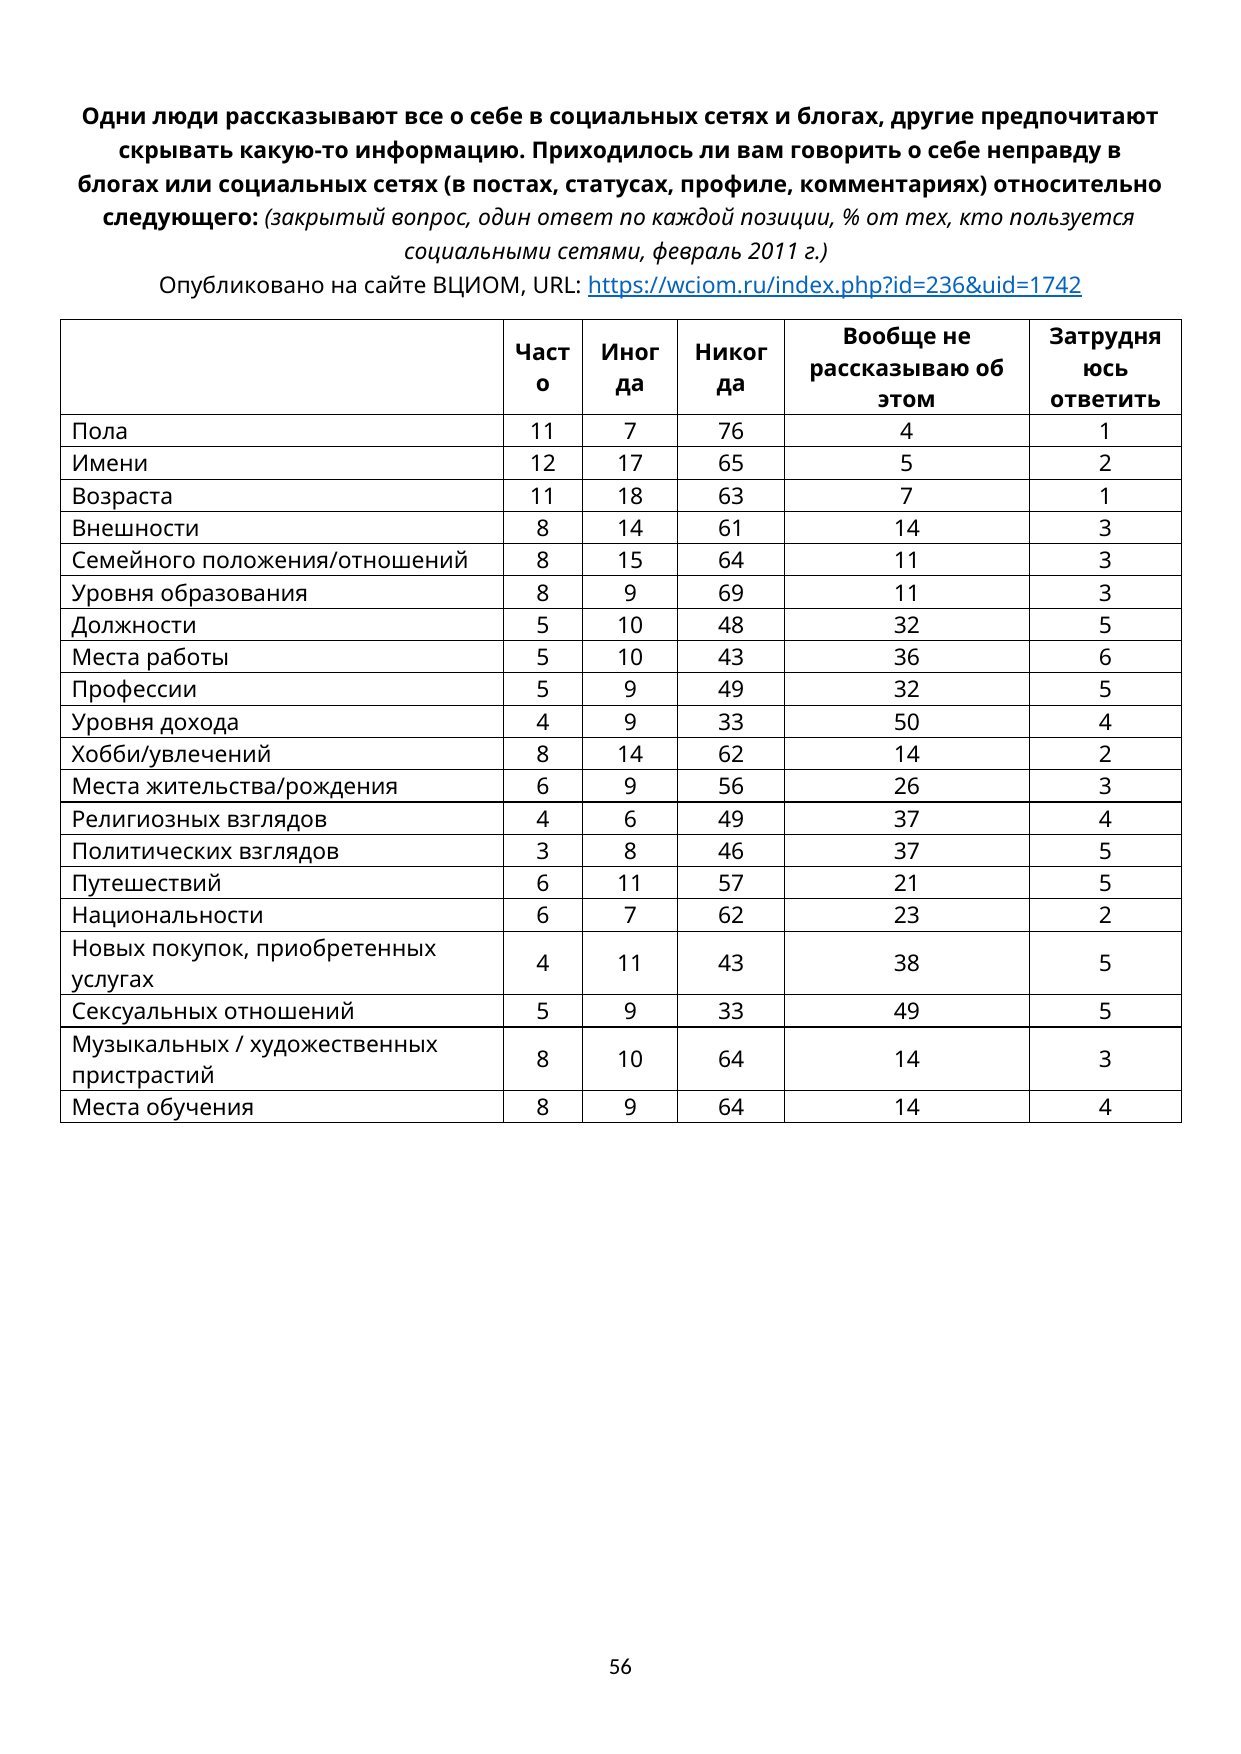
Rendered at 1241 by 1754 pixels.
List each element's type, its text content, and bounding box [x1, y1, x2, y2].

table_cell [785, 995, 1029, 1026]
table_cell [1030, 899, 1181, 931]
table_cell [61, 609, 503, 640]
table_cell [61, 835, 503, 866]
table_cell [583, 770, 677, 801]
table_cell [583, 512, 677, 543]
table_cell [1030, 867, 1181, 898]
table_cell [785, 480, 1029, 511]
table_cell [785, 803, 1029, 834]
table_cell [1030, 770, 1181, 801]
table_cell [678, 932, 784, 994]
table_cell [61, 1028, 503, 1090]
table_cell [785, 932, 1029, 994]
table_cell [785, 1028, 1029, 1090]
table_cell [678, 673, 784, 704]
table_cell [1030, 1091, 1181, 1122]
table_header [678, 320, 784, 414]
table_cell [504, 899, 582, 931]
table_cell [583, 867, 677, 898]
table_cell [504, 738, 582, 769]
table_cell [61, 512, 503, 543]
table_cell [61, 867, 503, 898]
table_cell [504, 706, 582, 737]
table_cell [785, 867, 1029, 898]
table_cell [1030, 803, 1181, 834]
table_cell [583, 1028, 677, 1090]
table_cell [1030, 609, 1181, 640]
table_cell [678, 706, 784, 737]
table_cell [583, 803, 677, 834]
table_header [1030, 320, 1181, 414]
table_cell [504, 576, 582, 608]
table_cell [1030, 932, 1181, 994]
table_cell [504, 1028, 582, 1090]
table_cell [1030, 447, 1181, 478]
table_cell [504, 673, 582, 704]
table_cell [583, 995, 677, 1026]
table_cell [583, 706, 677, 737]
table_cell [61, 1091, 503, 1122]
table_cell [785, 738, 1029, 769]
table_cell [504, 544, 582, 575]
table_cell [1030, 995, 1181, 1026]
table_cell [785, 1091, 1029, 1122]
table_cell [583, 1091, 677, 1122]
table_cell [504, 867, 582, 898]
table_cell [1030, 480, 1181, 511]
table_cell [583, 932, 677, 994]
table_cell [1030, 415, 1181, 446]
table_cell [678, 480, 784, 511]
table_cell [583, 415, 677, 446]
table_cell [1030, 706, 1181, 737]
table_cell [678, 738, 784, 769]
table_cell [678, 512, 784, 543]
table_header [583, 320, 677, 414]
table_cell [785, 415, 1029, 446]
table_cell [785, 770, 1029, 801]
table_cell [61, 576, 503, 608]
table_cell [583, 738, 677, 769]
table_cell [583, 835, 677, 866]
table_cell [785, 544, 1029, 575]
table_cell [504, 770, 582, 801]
text Одни люди рассказывают все о себе в социальных сетях и блогах, другие предпочитают скрывать какую-то информацию. Приходилось ли вам говорить о себе неправду в блогах или социальных сетях (в постах, статусах, профиле, комментариях) относительно следующего: (закрытый вопрос, один ответ по каждой позиции, % от тех, кто пользуется социальными сетями, февраль 2011 г.) Опубликовано на сайте ВЦИОМ, URL: https://wciom.ru/index.php?id=236&uid=1742 [75, 100, 1165, 300]
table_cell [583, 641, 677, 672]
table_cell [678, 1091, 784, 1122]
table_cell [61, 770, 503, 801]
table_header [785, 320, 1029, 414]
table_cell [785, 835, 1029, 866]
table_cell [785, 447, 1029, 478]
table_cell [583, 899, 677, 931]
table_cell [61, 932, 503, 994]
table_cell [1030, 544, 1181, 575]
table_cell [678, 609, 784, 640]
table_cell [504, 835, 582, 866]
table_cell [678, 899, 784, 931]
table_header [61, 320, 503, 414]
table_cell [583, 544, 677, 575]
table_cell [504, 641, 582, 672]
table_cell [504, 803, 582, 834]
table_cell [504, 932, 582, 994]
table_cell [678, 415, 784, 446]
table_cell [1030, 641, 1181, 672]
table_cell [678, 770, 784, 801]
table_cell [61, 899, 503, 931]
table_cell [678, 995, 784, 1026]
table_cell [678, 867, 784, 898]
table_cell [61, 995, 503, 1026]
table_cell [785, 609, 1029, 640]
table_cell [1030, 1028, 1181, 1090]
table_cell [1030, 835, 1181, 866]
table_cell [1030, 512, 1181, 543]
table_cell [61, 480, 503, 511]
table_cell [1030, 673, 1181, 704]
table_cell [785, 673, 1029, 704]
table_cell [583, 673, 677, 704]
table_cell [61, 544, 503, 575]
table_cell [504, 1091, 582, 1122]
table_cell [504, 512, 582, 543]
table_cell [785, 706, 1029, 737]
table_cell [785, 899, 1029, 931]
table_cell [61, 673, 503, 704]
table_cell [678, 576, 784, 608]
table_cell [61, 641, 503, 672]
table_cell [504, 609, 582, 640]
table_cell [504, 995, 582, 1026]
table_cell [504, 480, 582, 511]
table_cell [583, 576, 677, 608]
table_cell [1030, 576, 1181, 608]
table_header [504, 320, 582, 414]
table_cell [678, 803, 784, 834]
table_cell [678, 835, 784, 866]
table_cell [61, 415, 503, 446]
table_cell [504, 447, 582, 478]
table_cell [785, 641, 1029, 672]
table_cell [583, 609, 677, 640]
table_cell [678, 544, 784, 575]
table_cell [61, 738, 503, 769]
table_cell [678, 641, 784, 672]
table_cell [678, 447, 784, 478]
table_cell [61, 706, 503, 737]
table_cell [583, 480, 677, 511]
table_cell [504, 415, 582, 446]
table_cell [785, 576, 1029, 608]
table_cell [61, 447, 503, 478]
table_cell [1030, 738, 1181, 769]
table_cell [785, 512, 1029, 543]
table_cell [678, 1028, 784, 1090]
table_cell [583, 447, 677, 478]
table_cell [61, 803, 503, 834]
